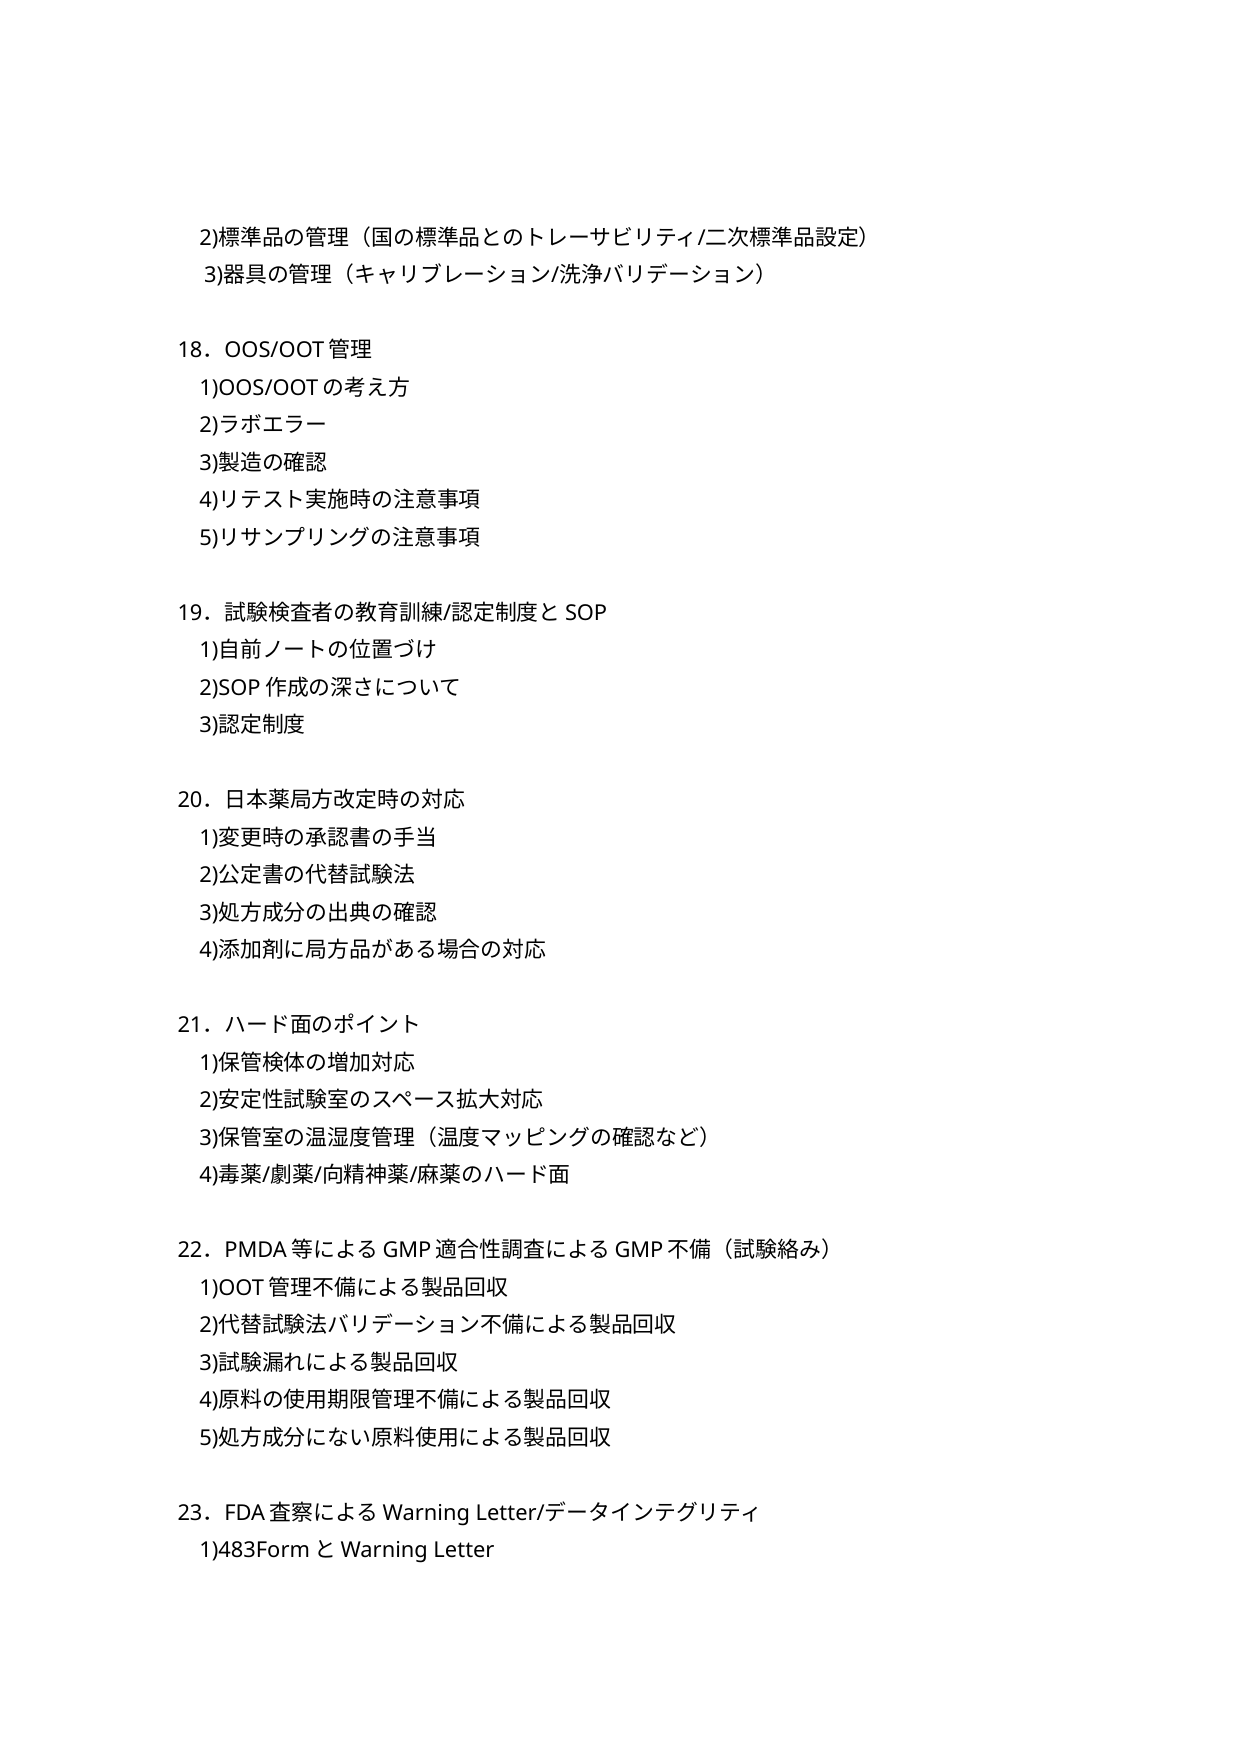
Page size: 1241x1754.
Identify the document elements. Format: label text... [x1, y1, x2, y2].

text 18．OOS/OOT管理 [177, 329, 1063, 367]
text 2)公定書の代替試験法 [177, 854, 1063, 892]
text 2)代替試験法バリデーション不備による製品回収 [177, 1304, 1063, 1342]
text 2)SOP作成の深さについて [177, 667, 1063, 704]
text 2)安定性試験室のスペース拡大対応 [177, 1079, 1063, 1117]
text 3)処方成分の出典の確認 [177, 892, 1063, 929]
text 4)毒薬/劇薬/向精神薬/麻薬のハード面 [177, 1154, 1063, 1192]
text 5)処方成分にない原料使用による製品回収 [177, 1417, 1063, 1454]
text 3)認定制度 [177, 704, 1063, 742]
text 4)リテスト実施時の注意事項 [177, 479, 1063, 517]
text 20．日本薬局方改定時の対応 [177, 779, 1063, 817]
text 3)試験漏れによる製品回収 [177, 1342, 1063, 1379]
text 1)OOT管理不備による製品回収 [177, 1267, 1063, 1304]
text 19．試験検査者の教育訓練/認定制度とSOP [177, 592, 1063, 629]
text 4)添加剤に局方品がある場合の対応 [177, 929, 1063, 967]
text 3)器具の管理（キャリブレーション/洗浄バリデーション） [177, 254, 1063, 292]
text 3)保管室の温湿度管理（温度マッピングの確認など） [177, 1117, 1063, 1154]
text 4)原料の使用期限管理不備による製品回収 [177, 1379, 1063, 1417]
text 1)保管検体の増加対応 [177, 1042, 1063, 1079]
text 22．PMDA等によるGMP適合性調査によるGMP不備（試験絡み） [177, 1229, 1063, 1267]
text 1)483FormとWarning Letter [177, 1529, 1063, 1567]
text 2)ラボエラー [177, 404, 1063, 442]
text 1)変更時の承認書の手当 [177, 817, 1063, 854]
text 2)標準品の管理（国の標準品とのトレーサビリティ/二次標準品設定） [177, 217, 1063, 254]
text 1)OOS/OOTの考え方 [177, 367, 1063, 404]
text 21．ハード面のポイント [177, 1004, 1063, 1042]
text 1)自前ノートの位置づけ [177, 629, 1063, 667]
text 23．FDA査察によるWarning Letter/データインテグリティ [177, 1492, 1063, 1529]
text 3)製造の確認 [177, 442, 1063, 479]
text 5)リサンプリングの注意事項 [177, 517, 1063, 554]
